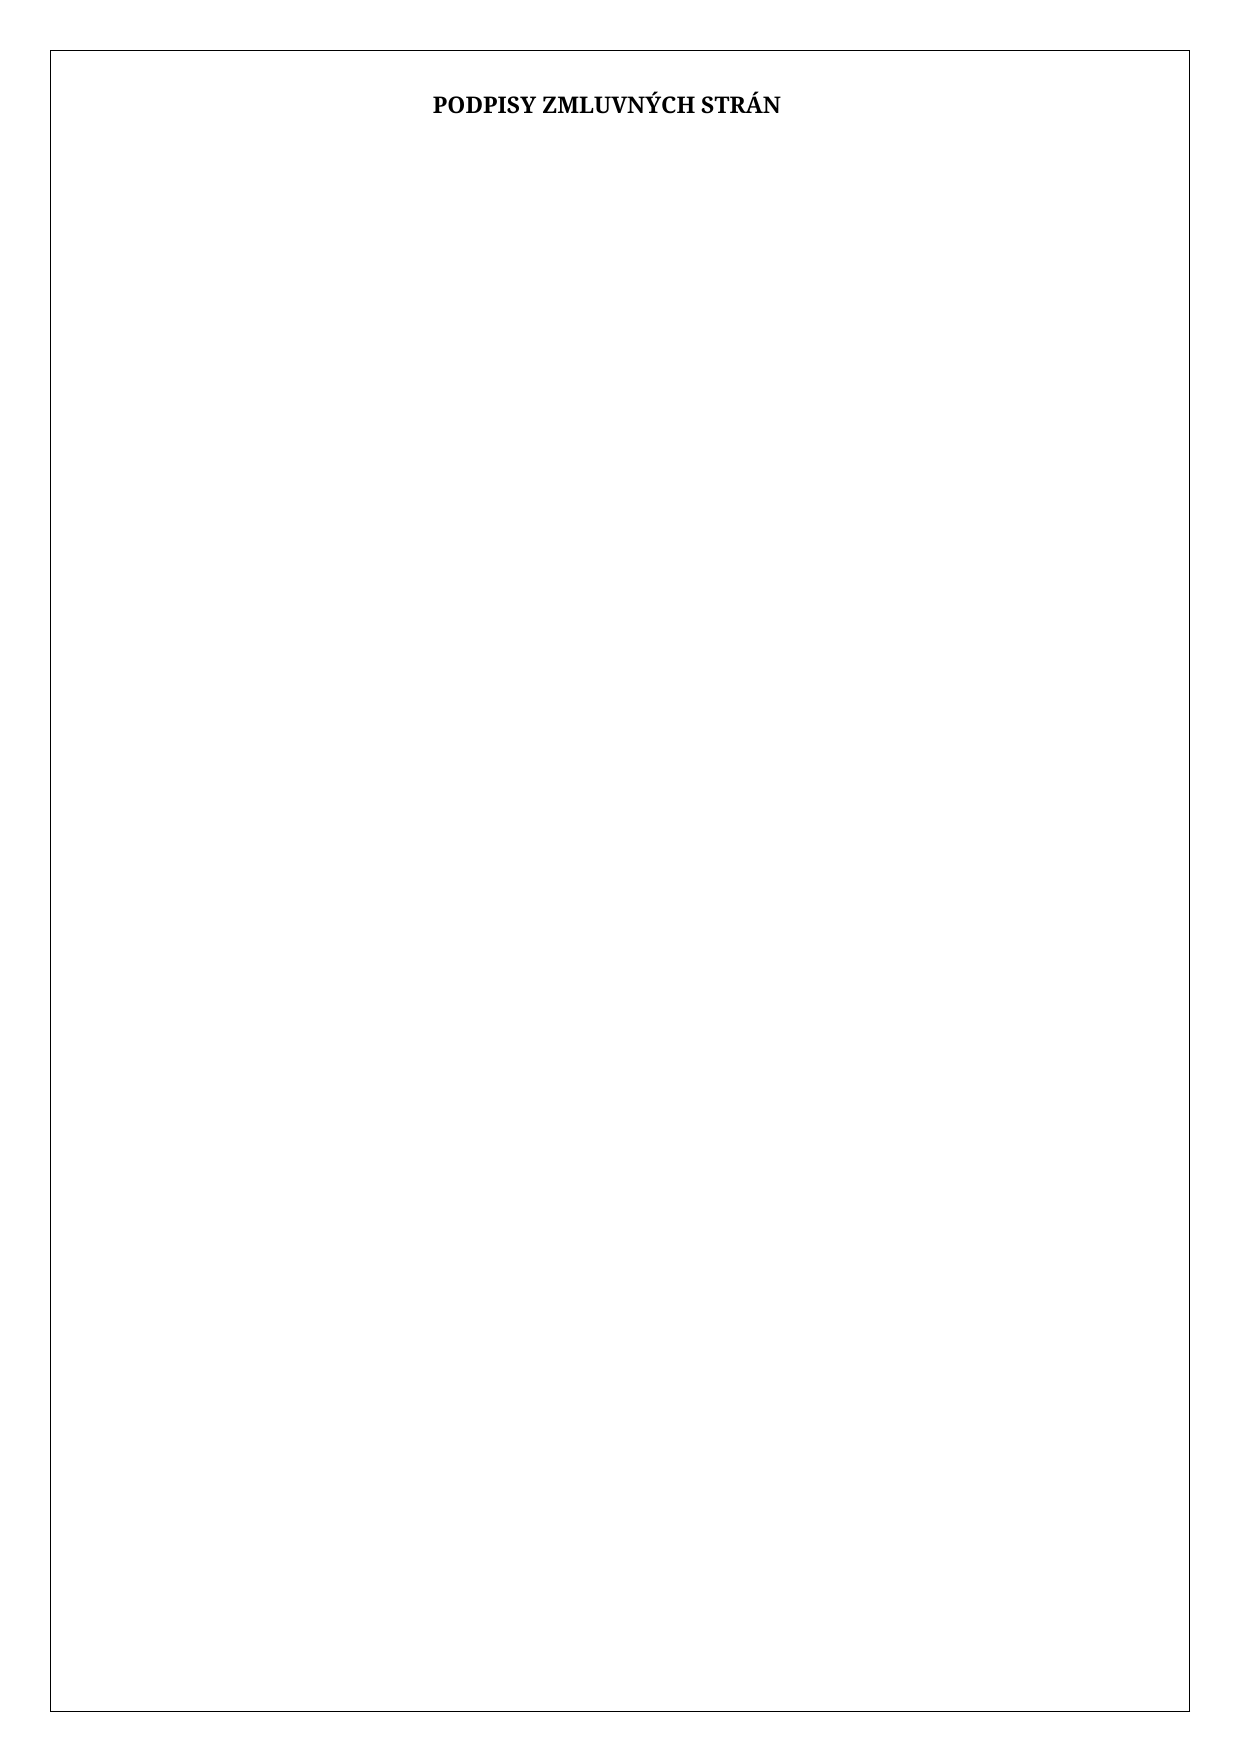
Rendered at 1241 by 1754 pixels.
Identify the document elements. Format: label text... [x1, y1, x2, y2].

text PODPISY ZMLUVNÝCH STRÁN [106, 89, 1108, 120]
